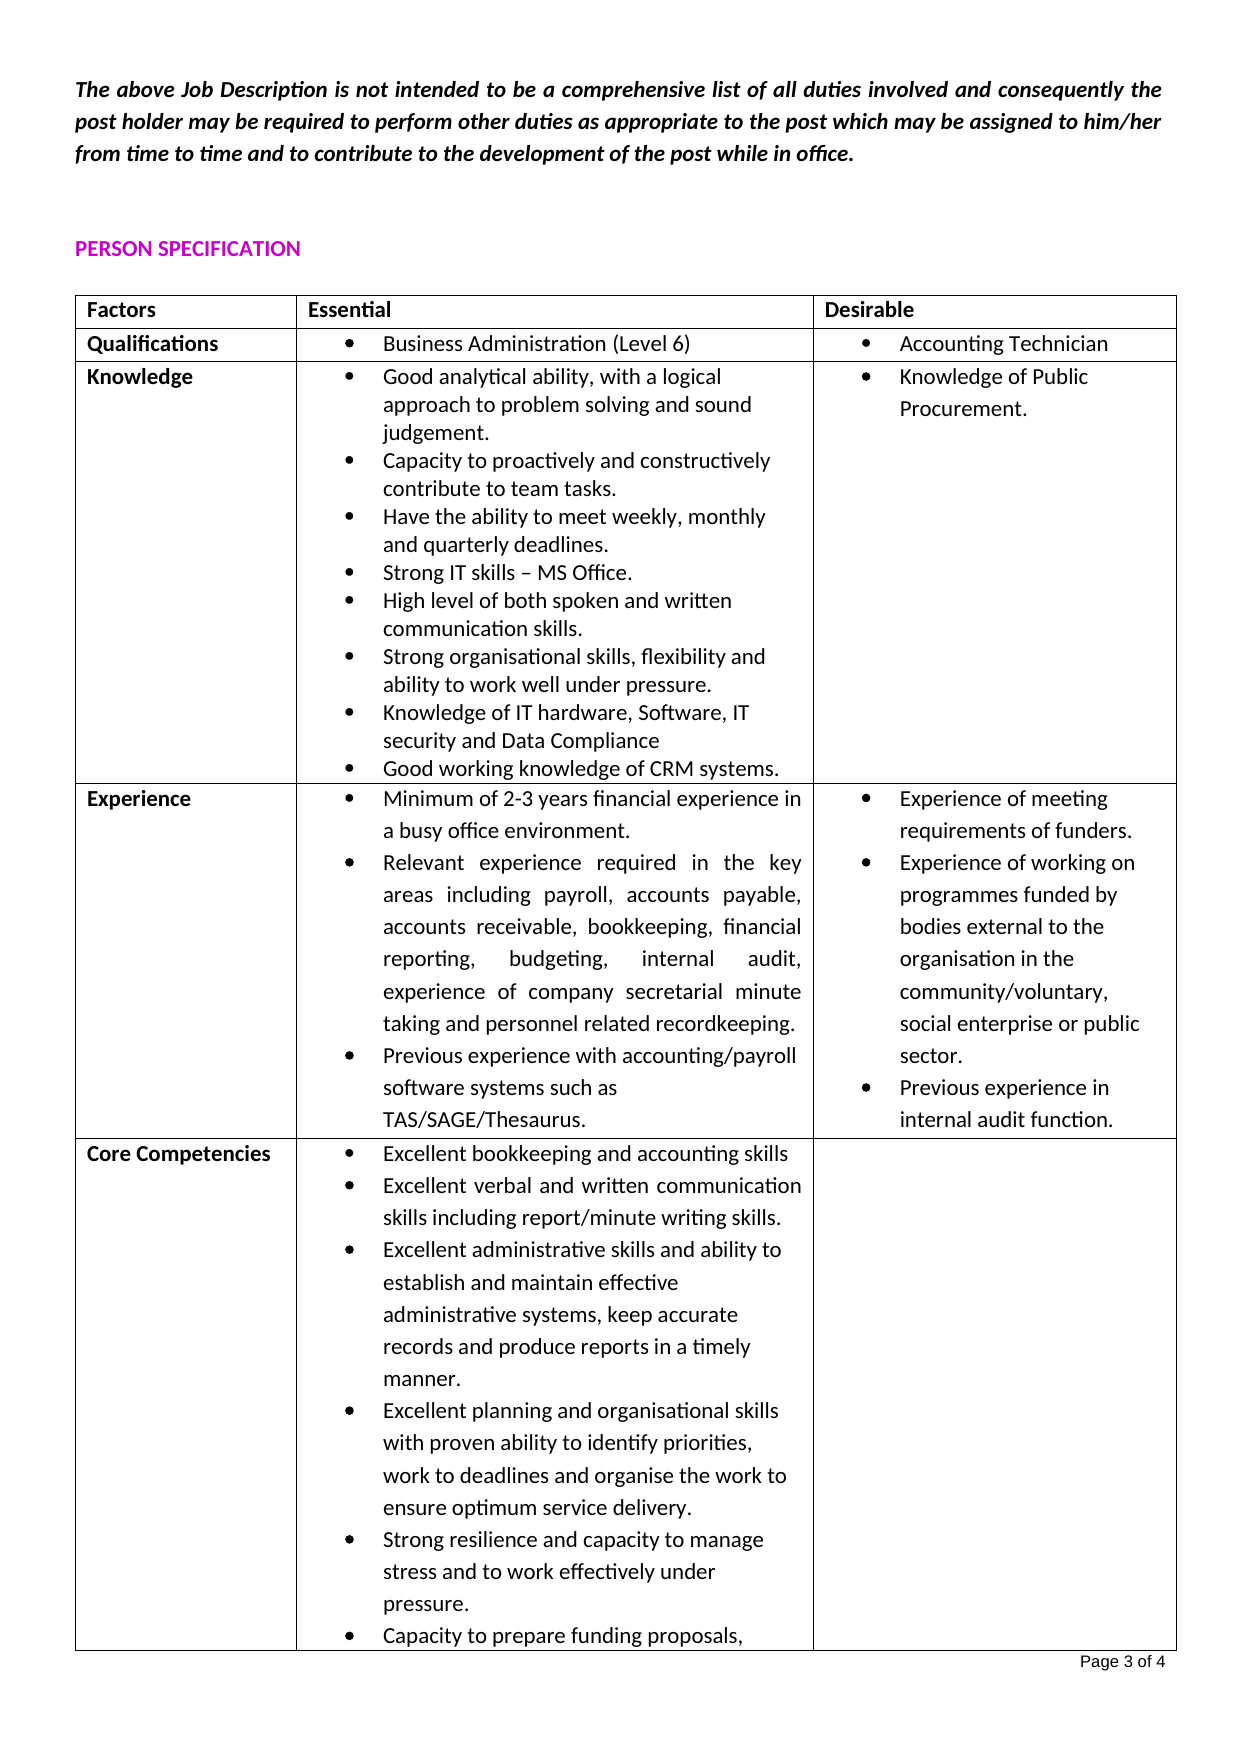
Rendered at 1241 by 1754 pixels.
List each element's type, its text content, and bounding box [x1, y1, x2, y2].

table_cell Experience [76, 784, 296, 1138]
table_cell Minimum of 2-3 years financial experience in a busy office environment. Relevant experience required in the key areas including payroll, accounts payable, accounts receivable, bookkeeping, financial reporting, budgeting, internal audit, experience of company secretarial minute taking and personnel related recordkeeping. Previous experience with accounting/payroll software systems such as TAS/SAGE/Thesaurus. [297, 784, 813, 1138]
table_cell Qualifications [76, 329, 296, 361]
table_header Factors [76, 296, 296, 328]
table_cell Good analytical ability, with a logical approach to problem solving and sound judgement. Capacity to proactively and constructively contribute to team tasks. Have the ability to meet weekly, monthly and quarterly deadlines. Strong IT skills – MS Office. High level of both spoken and written communication skills. Strong organisational skills, flexibility and ability to work well under pressure. Knowledge of IT hardware, Software, IT security and Data Compliance Good working knowledge of CRM systems. [297, 362, 813, 783]
text The above Job Description is not intended to be a comprehensive list of all duties involved and consequently the post holder may be required to perform other duties as appropriate to the post which may be assigned to him/her from time to time and to contribute to the development of the post while in office. [75, 75, 1165, 167]
table_cell Accounting Technician [814, 329, 1176, 361]
table_cell Experience of meeting requirements of funders. Experience of working on programmes funded by bodies external to the organisation in the community/voluntary, social enterprise or public sector. Previous experience in internal audit function. [814, 784, 1176, 1138]
table_cell Knowledge [76, 362, 296, 783]
table_header Desirable [814, 296, 1176, 328]
table_cell Knowledge of Public Procurement. [814, 362, 1176, 783]
table_cell Core Competencies [76, 1139, 296, 1650]
table_header Essential [297, 296, 813, 328]
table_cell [297, 1139, 813, 1650]
table_cell [814, 1139, 1176, 1650]
table_cell Business Administration (Level 6) [297, 329, 813, 361]
text PERSON SPECIFICATION [75, 234, 1165, 262]
